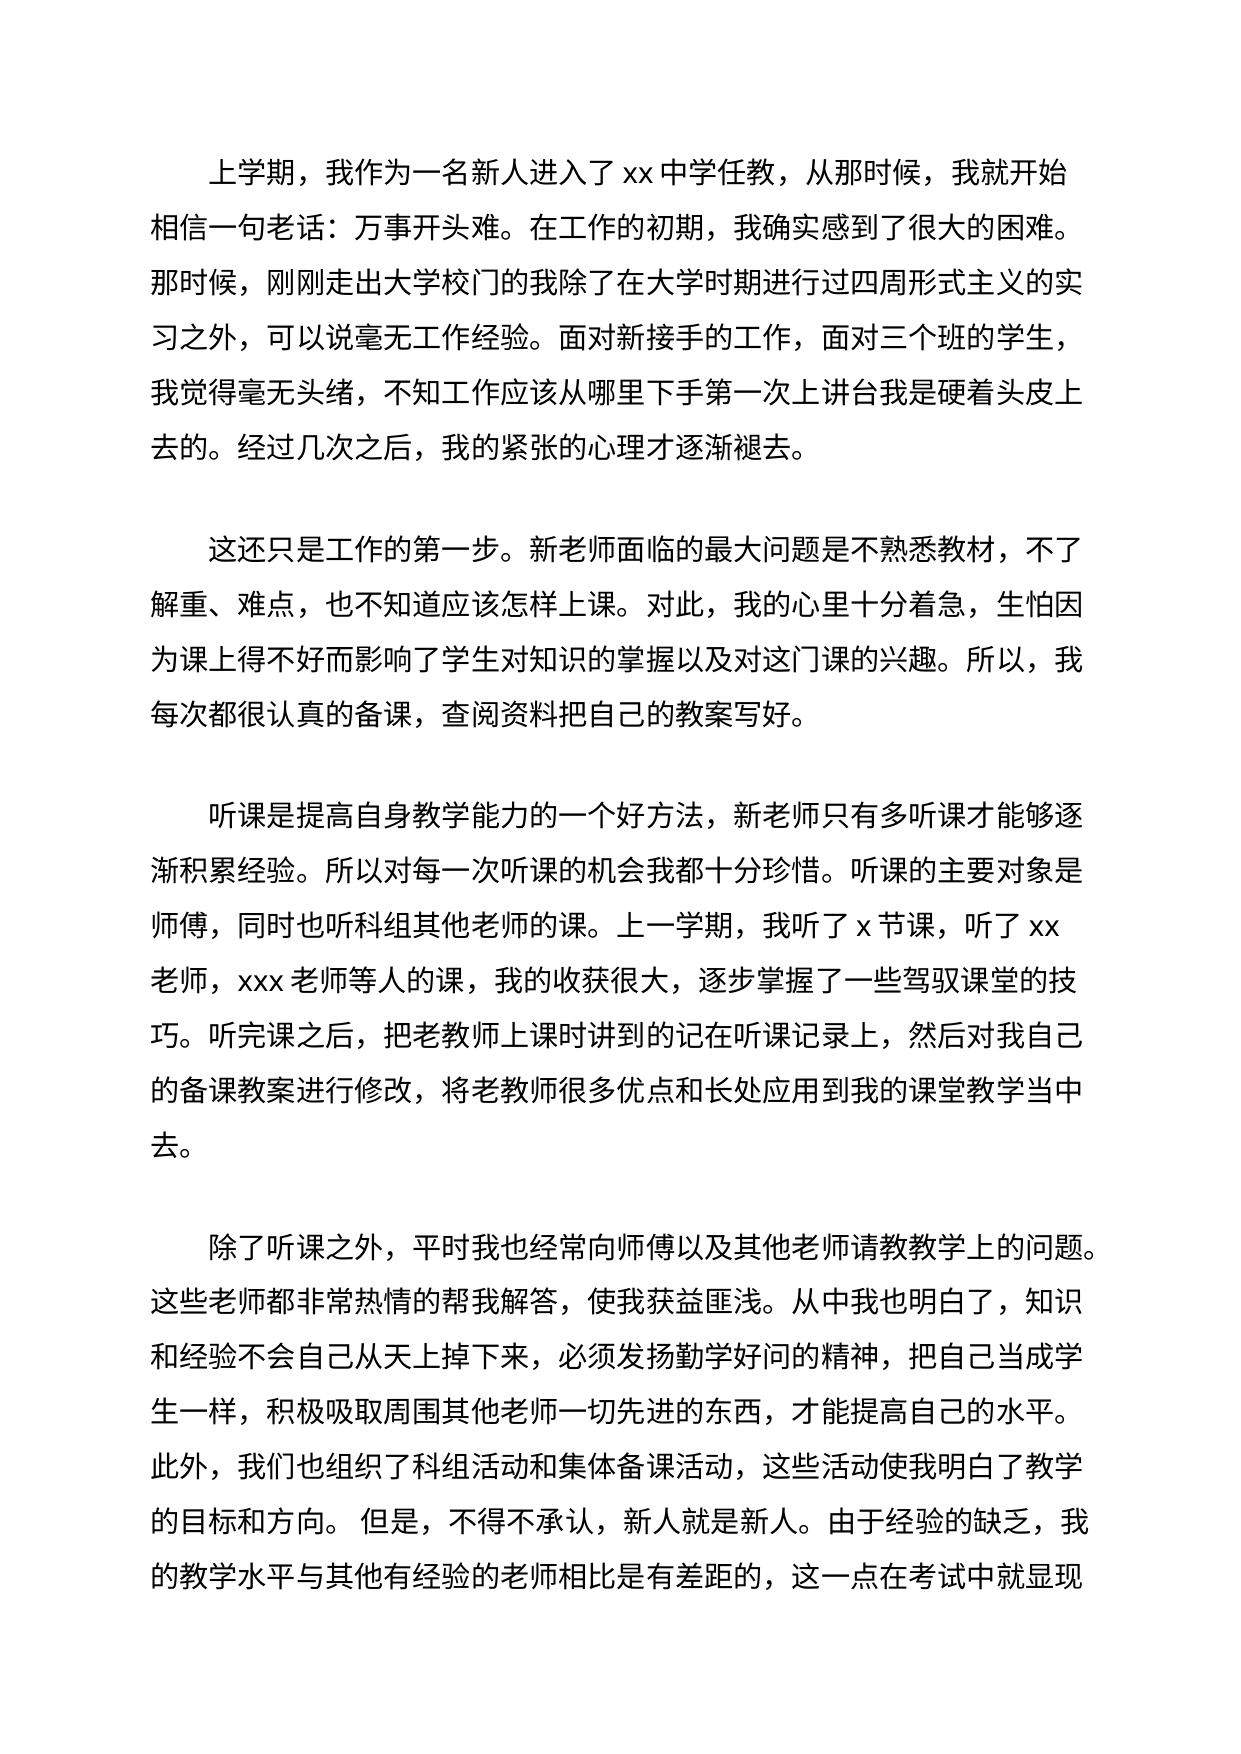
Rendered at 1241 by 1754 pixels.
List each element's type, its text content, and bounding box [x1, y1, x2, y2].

text 这还只是工作的第一步。新老师面临的最大问题是不熟悉教材，不了解重、难点，也不知道应该怎样上课。对此，我的心里十分着急，生怕因为课上得不好而影响了学生对知识的掌握以及对这门课的兴趣。所以，我每次都很认真的备课，查阅资料把自己的教案写好。 [150, 526, 1090, 733]
text 听课是提高自身教学能力的一个好方法，新老师只有多听课才能够逐渐积累经验。所以对每一次听课的机会我都十分珍惜。听课的主要对象是师傅，同时也听科组其他老师的课。上一学期，我听了x节课，听了xx老师，xxx老师等人的课，我的收获很大，逐步掌握了一些驾驭课堂的技巧。听完课之后，把老教师上课时讲到的记在听课记录上，然后对我自己的备课教案进行修改，将老教师很多优点和长处应用到我的课堂教学当中去。 [150, 793, 1090, 1165]
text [150, 1224, 1090, 1596]
text 上学期，我作为一名新人进入了xx中学任教，从那时候，我就开始相信一句老话：万事开头难。在工作的初期，我确实感到了很大的困难。那时候，刚刚走出大学校门的我除了在大学时期进行过四周形式主义的实习之外，可以说毫无工作经验。面对新接手的工作，面对三个班的学生，我觉得毫无头绪，不知工作应该从哪里下手第一次上讲台我是硬着头皮上去的。经过几次之后，我的紧张的心理才逐渐褪去。 [150, 150, 1090, 467]
